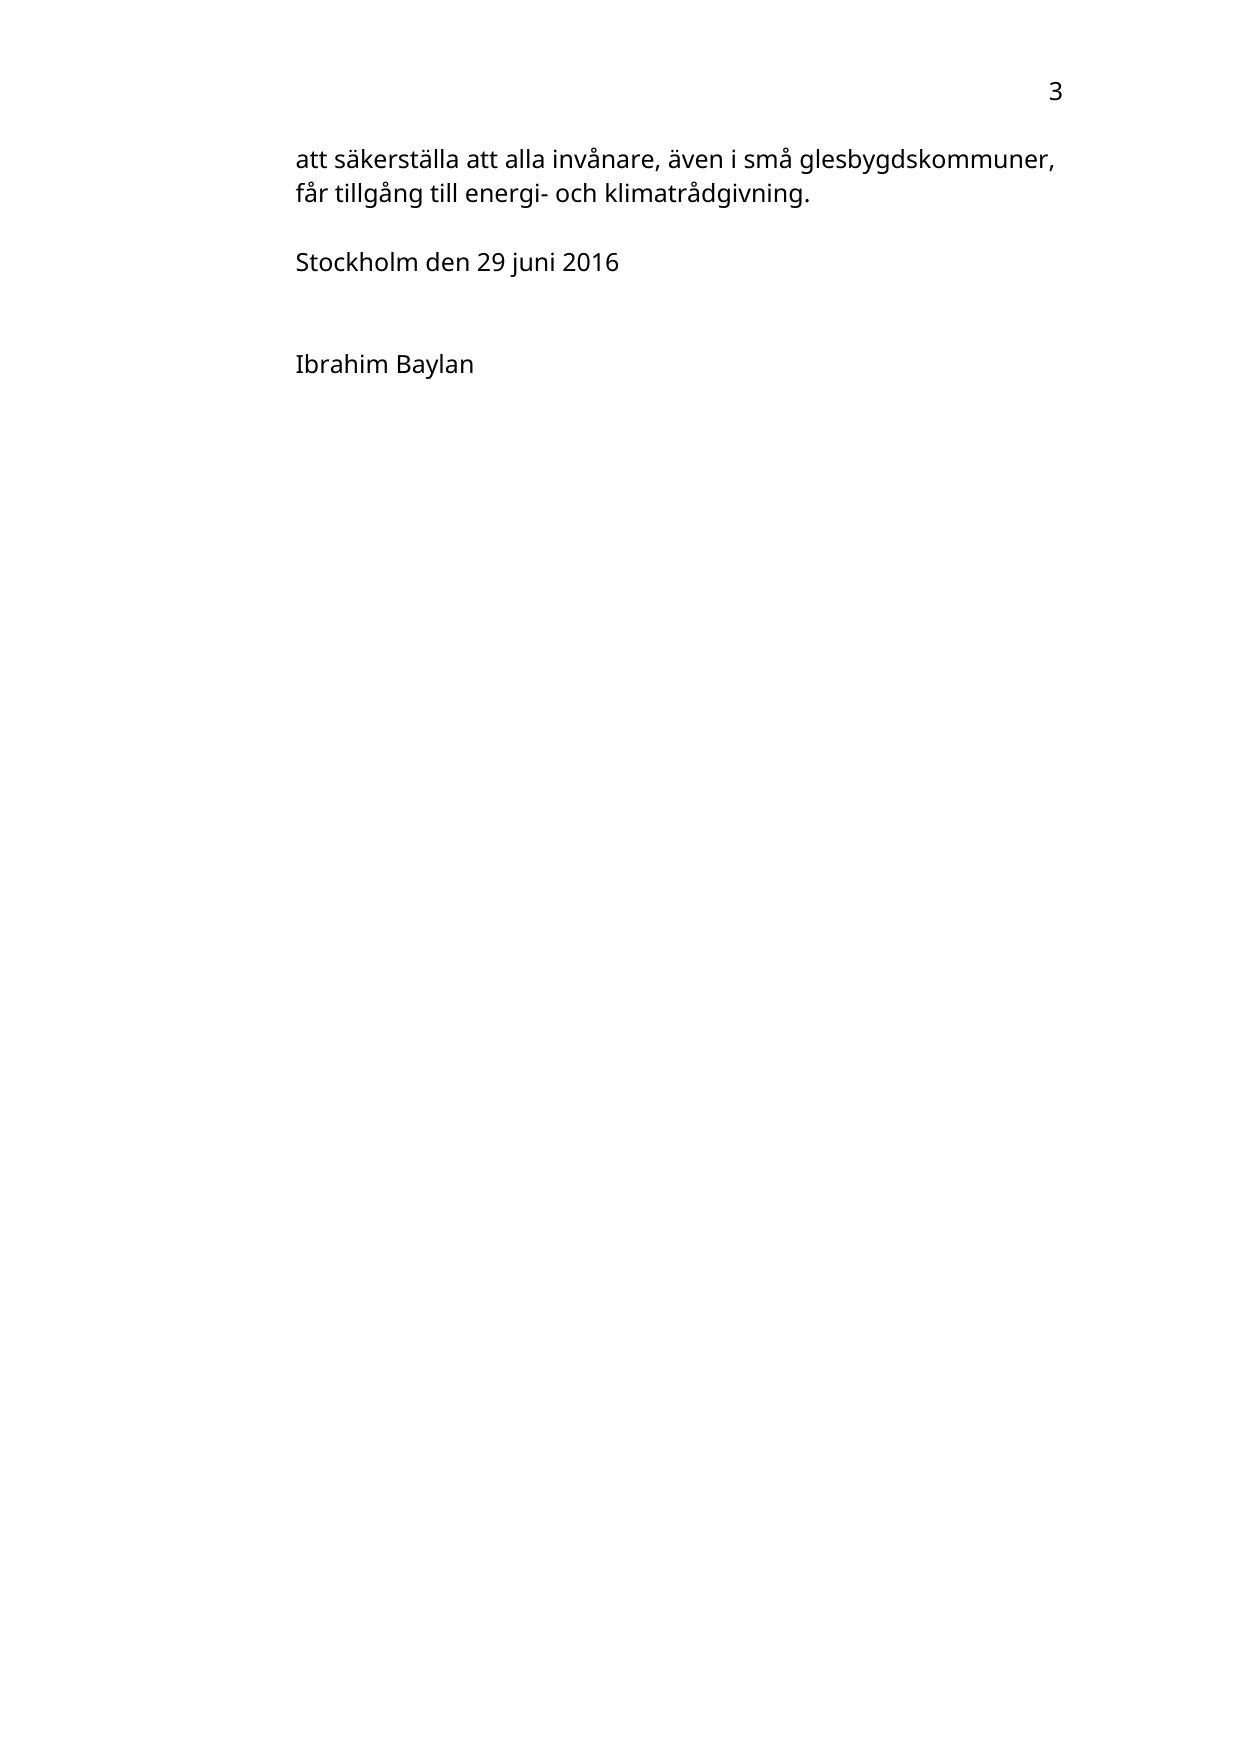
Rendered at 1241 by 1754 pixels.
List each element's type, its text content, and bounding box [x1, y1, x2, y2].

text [295, 142, 1063, 210]
text Ibrahim Baylan [295, 346, 1063, 380]
text Stockholm den 29 juni 2016 [295, 244, 1063, 278]
